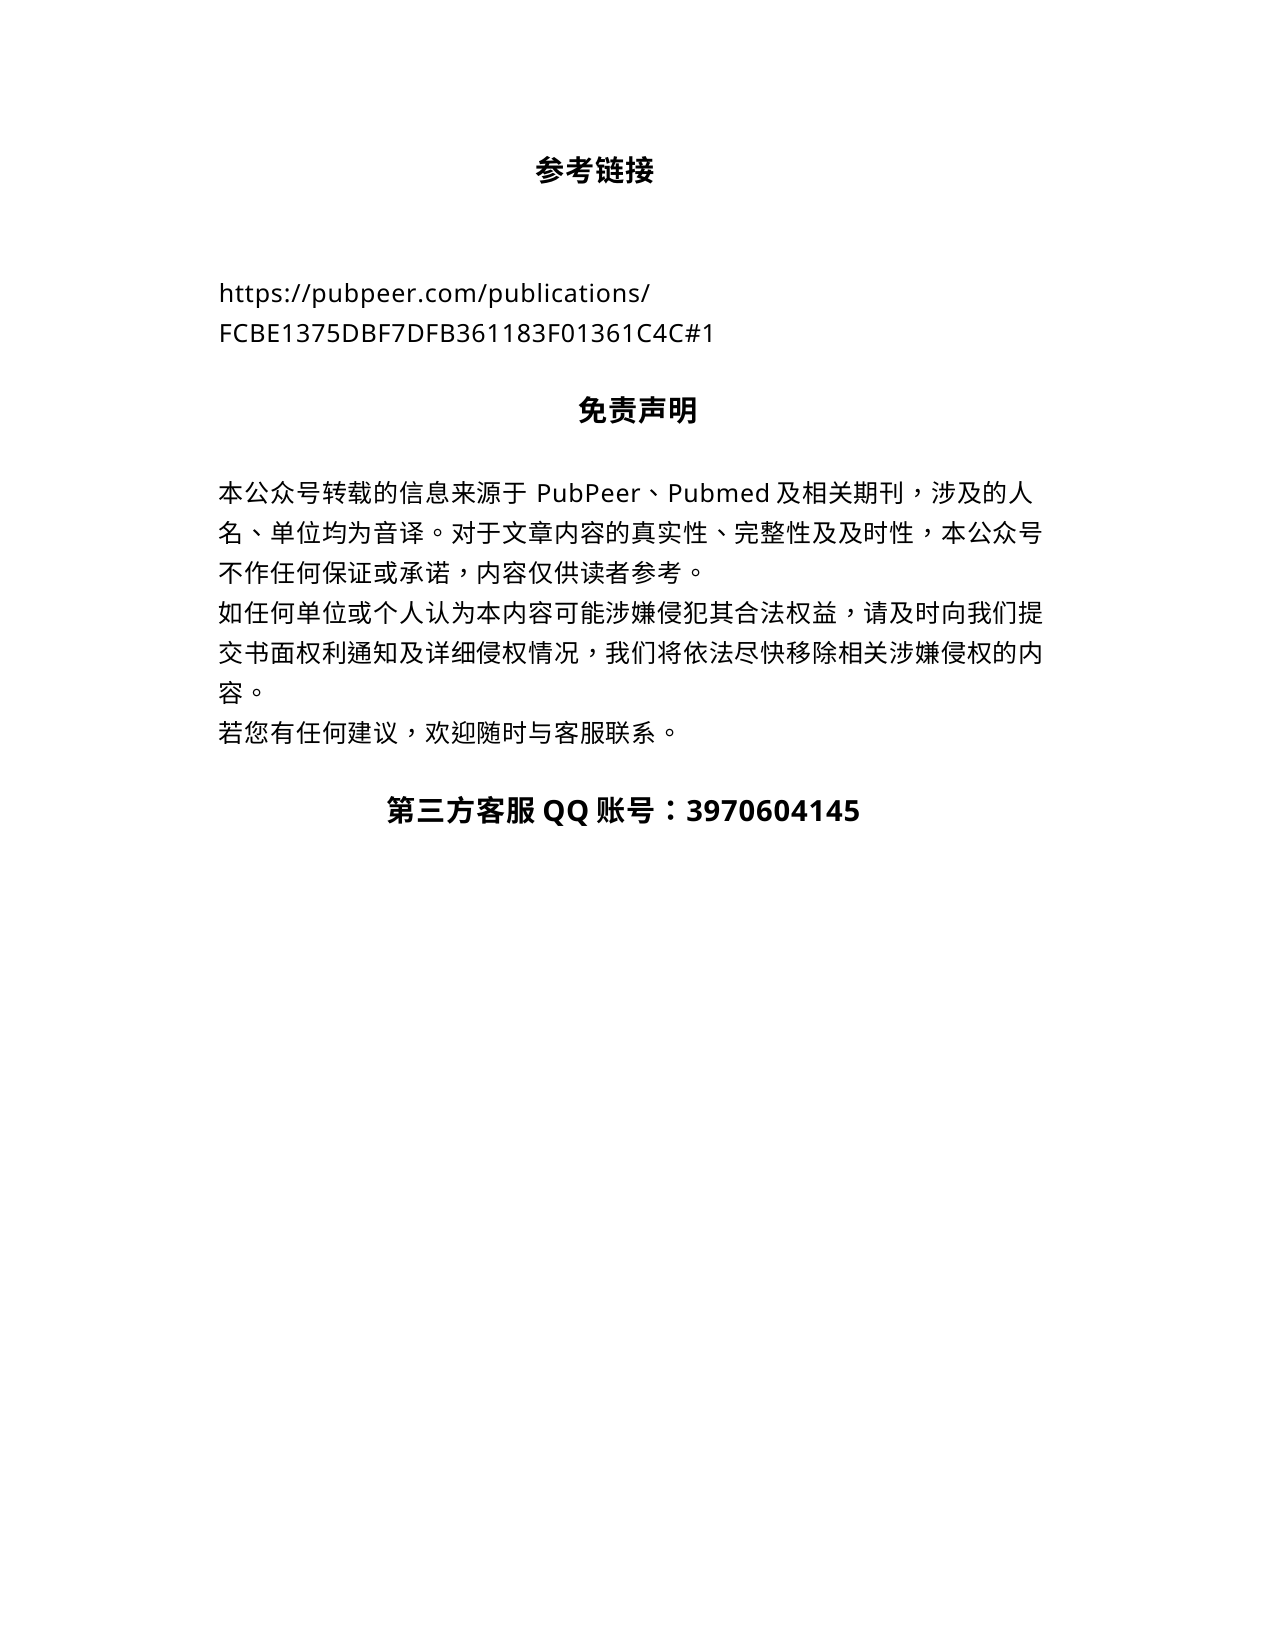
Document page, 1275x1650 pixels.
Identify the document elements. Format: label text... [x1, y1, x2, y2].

text 免责声明 [219, 390, 1056, 430]
text 本公众号转载的信息来源于 PubPeer、Pubmed及相关期刊，涉及的人名、单位均为音译。对于文章内容的真实性、完整性及及时性，本公众号不作任何保证或承诺，内容仅供读者参考。 如任何单位或个人认为本内容可能涉嫌侵犯其合法权益，请及时向我们提交书面权利通知及详细侵权情况，我们将依法尽快移除相关涉嫌侵权的内容。 若您有任何建议，欢迎随时与客服联系。 [219, 430, 1056, 790]
text https://pubpeer.com/publications/FCBE1375DBF7DFB361183F01361C4C#1 [219, 270, 1056, 390]
text 参考链接 [219, 150, 1056, 270]
text 第三方客服QQ账号：3970604145 [219, 790, 1056, 830]
